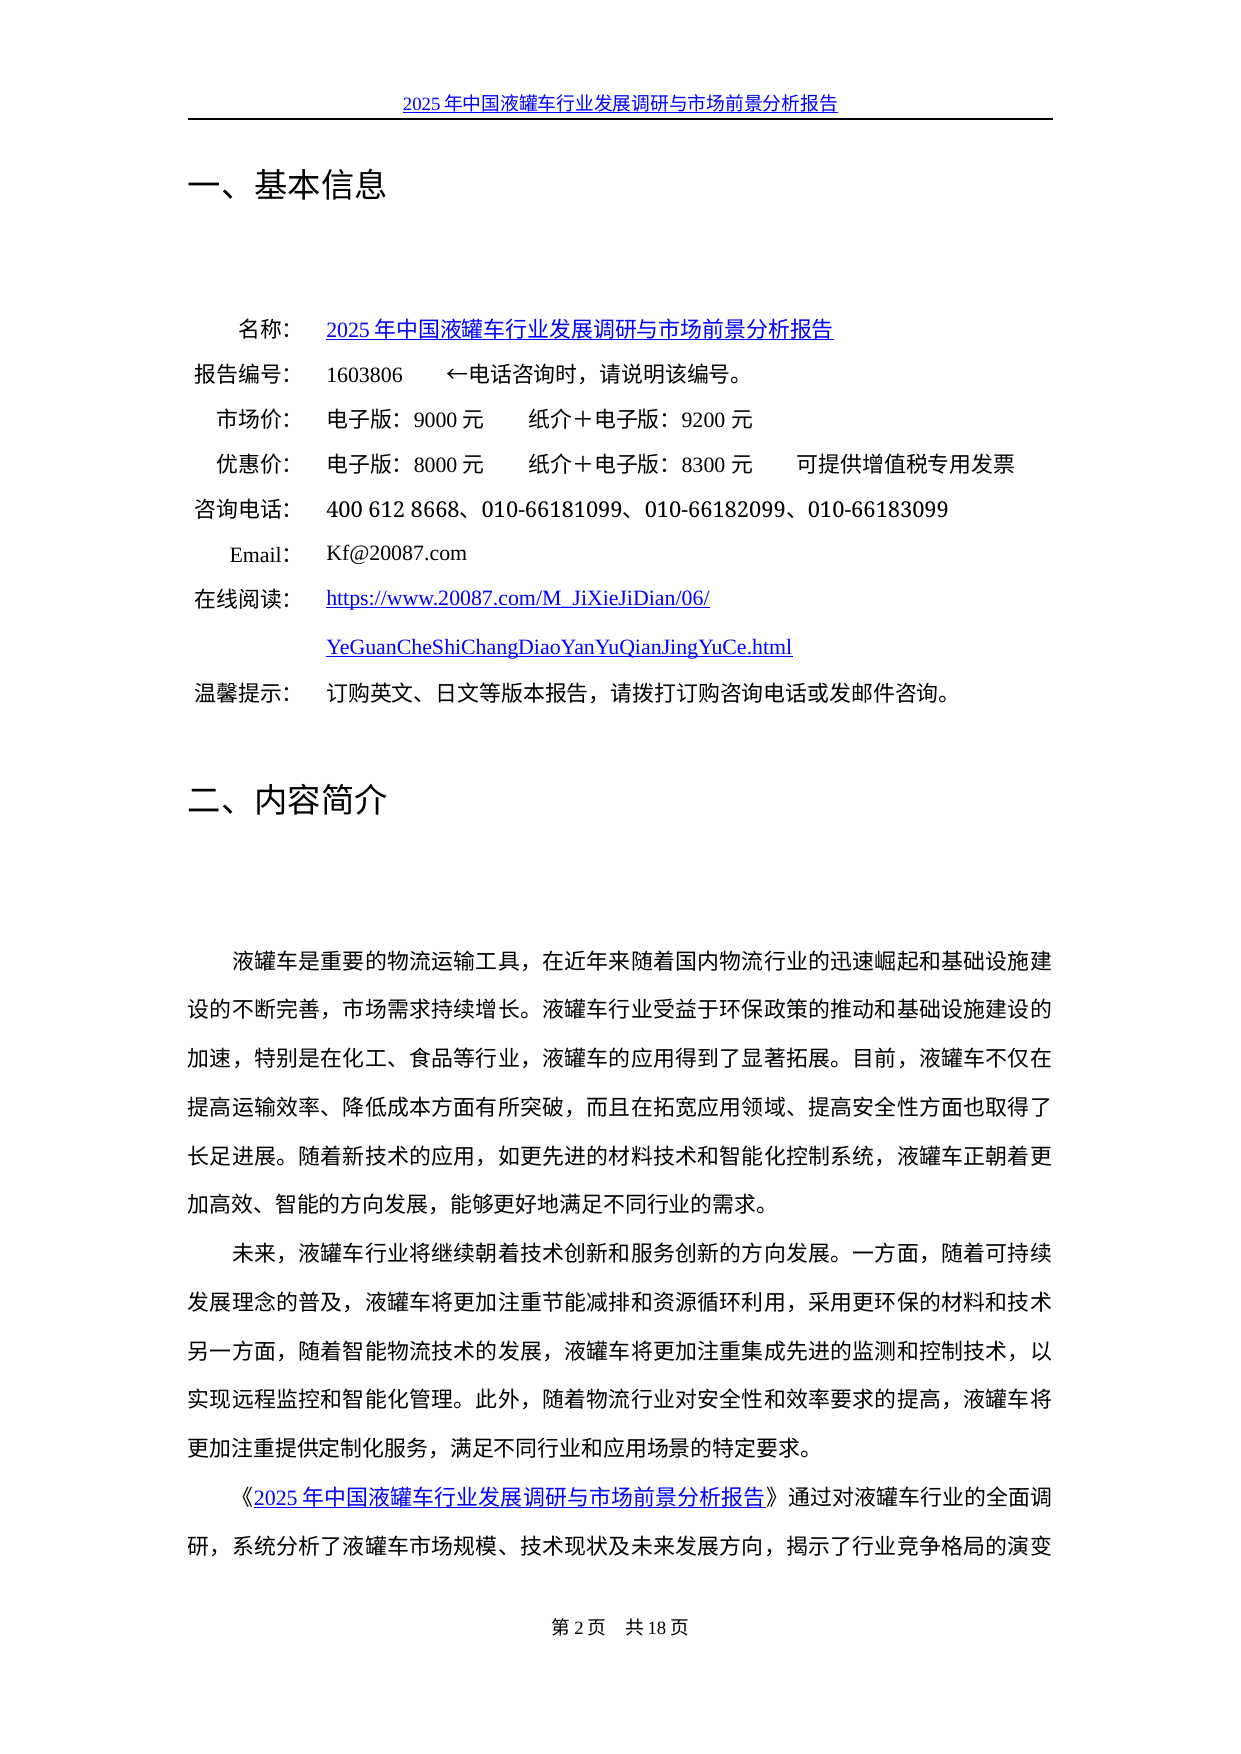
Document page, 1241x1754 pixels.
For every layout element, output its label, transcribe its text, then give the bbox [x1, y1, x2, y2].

table_cell [315, 582, 1073, 675]
table_cell Kf@20087.com [315, 537, 1073, 582]
table_cell 电子版：9000 元 纸介＋电子版：9200 元 [315, 402, 1073, 447]
table_header 名称： [167, 312, 315, 357]
table_cell 优惠价： [167, 447, 315, 492]
title 一、基本信息 [187, 150, 1053, 215]
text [187, 943, 1053, 1561]
table_cell 电子版：8000 元 纸介＋电子版：8300 元 可提供增值税专用发票 [315, 447, 1073, 492]
table_header 2025年中国液罐车行业发展调研与市场前景分析报告 [315, 312, 1073, 357]
table_cell 咨询电话： [167, 492, 315, 537]
table_cell 市场价： [167, 402, 315, 447]
title 二、内容简介 [187, 766, 1053, 831]
table_cell 温馨提示： [167, 675, 315, 720]
table_cell 在线阅读： [167, 582, 315, 675]
table_cell Email： [167, 537, 315, 582]
table_cell 1603806 ←电话咨询时，请说明该编号。 [315, 357, 1073, 402]
table_cell 订购英文、日文等版本报告，请拨打订购咨询电话或发邮件咨询。 [315, 675, 1073, 720]
table_cell 报告编号： [167, 357, 315, 402]
table_cell 400 612 8668、010-66181099、010-66182099、010-66183099 [315, 492, 1073, 537]
